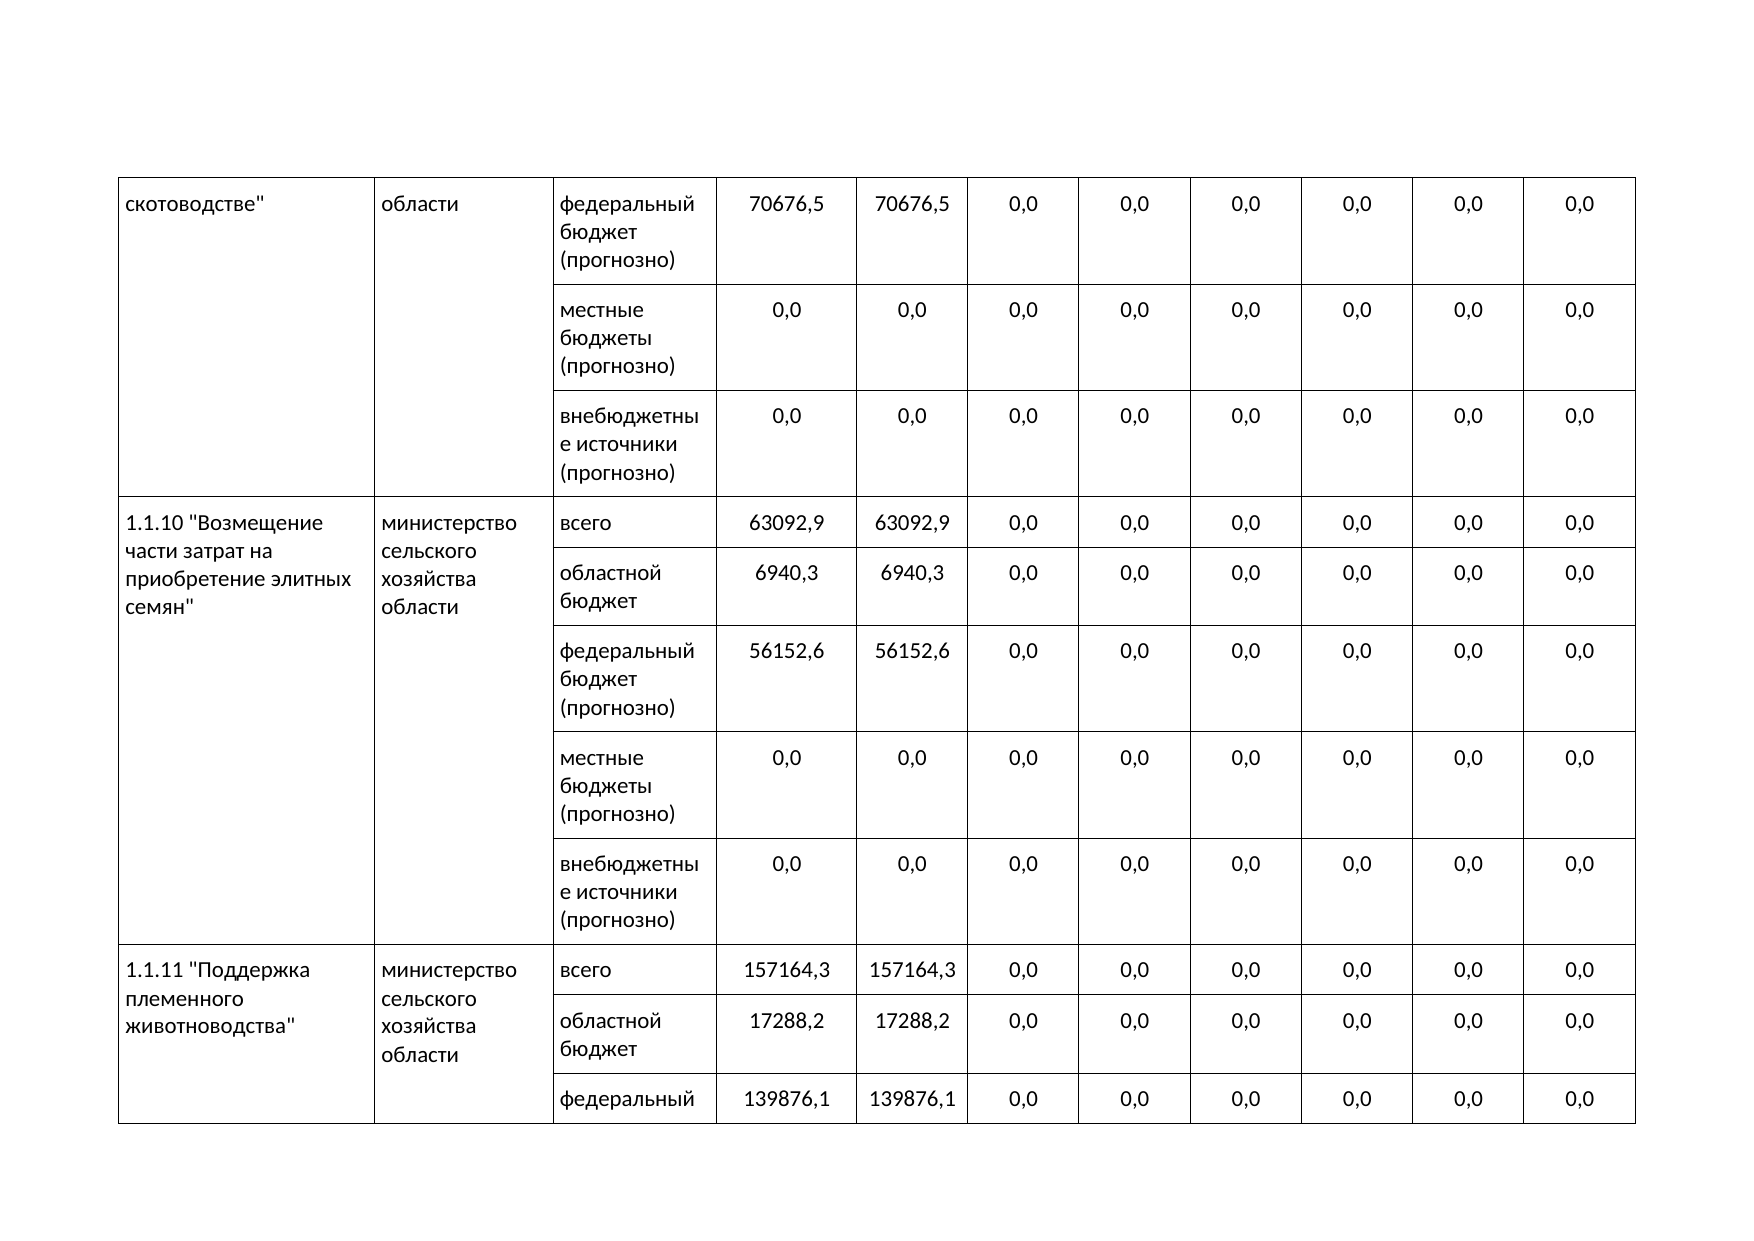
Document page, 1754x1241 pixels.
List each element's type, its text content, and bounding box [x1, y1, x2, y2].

table_cell 0,0 [1302, 285, 1412, 390]
table_cell местные бюджеты (прогнозно) [554, 732, 716, 838]
table_cell 0,0 [1524, 995, 1635, 1073]
table_cell 139876,1 [857, 1074, 967, 1123]
table_cell 0,0 [968, 178, 1078, 283]
table_cell 0,0 [1079, 178, 1190, 283]
table_cell 0,0 [857, 285, 967, 390]
table_cell 0,0 [1302, 945, 1412, 994]
table_cell внебюджетные источники (прогнозно) [554, 839, 716, 944]
table_cell всего [554, 497, 716, 547]
table_cell 0,0 [1191, 391, 1301, 496]
table_cell 0,0 [1302, 1074, 1412, 1123]
table_cell 17288,2 [717, 995, 856, 1073]
table_cell 0,0 [857, 391, 967, 496]
table_cell 0,0 [1524, 839, 1635, 944]
table_cell 0,0 [1079, 626, 1190, 731]
table_cell 0,0 [968, 732, 1078, 838]
table_cell 0,0 [717, 732, 856, 838]
table_cell 0,0 [717, 839, 856, 944]
table_cell 0,0 [717, 285, 856, 390]
table_cell 0,0 [1413, 995, 1523, 1073]
table_cell областной бюджет [554, 995, 716, 1073]
table_cell 0,0 [857, 732, 967, 838]
table_cell 0,0 [1079, 548, 1190, 625]
table_cell 0,0 [1524, 1074, 1635, 1123]
table_cell 0,0 [968, 548, 1078, 625]
table_cell министерство сельского хозяйства области [375, 945, 553, 1123]
table_cell 70676,5 [857, 178, 967, 283]
table_cell 0,0 [1413, 497, 1523, 547]
table_cell 70676,5 [717, 178, 856, 283]
table_cell 0,0 [1524, 548, 1635, 625]
table_cell 0,0 [968, 626, 1078, 731]
table_cell 0,0 [1191, 839, 1301, 944]
table_cell 0,0 [1524, 285, 1635, 390]
table_cell 0,0 [1079, 732, 1190, 838]
table_cell 157164,3 [857, 945, 967, 994]
table_cell 0,0 [1302, 626, 1412, 731]
table_cell 0,0 [1524, 732, 1635, 838]
table_cell 0,0 [968, 839, 1078, 944]
table_cell 139876,1 [717, 1074, 856, 1123]
table_cell 0,0 [1079, 497, 1190, 547]
table_cell 0,0 [1524, 626, 1635, 731]
table_cell 0,0 [1302, 548, 1412, 625]
table_cell 0,0 [1524, 391, 1635, 496]
table_cell 0,0 [1413, 732, 1523, 838]
table_cell 0,0 [1524, 945, 1635, 994]
table_cell 0,0 [1302, 995, 1412, 1073]
table_cell министерство сельского хозяйства области [375, 497, 553, 944]
table_cell 0,0 [1413, 285, 1523, 390]
table_cell 0,0 [1413, 391, 1523, 496]
table_cell 0,0 [1302, 391, 1412, 496]
table_cell 0,0 [1413, 548, 1523, 625]
table_cell 0,0 [1191, 1074, 1301, 1123]
table_cell федеральный бюджет (прогнозно) [554, 178, 716, 283]
table_cell 0,0 [1191, 548, 1301, 625]
table_cell 0,0 [968, 945, 1078, 994]
table_cell 0,0 [1079, 285, 1190, 390]
table_cell 0,0 [1191, 285, 1301, 390]
table_cell 0,0 [1302, 839, 1412, 944]
table_cell 1.1.10 "Возмещение части затрат на приобретение элитных семян" [119, 497, 374, 944]
table_cell 56152,6 [857, 626, 967, 731]
table_cell 17288,2 [857, 995, 967, 1073]
table_cell местные бюджеты (прогнозно) [554, 285, 716, 390]
table_cell 157164,3 [717, 945, 856, 994]
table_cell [554, 1074, 716, 1123]
table_cell 0,0 [1302, 732, 1412, 838]
table_cell 56152,6 [717, 626, 856, 731]
table_cell 0,0 [717, 391, 856, 496]
table_cell 0,0 [1191, 995, 1301, 1073]
table_cell 0,0 [1079, 391, 1190, 496]
table_cell всего [554, 945, 716, 994]
table_cell 0,0 [1079, 945, 1190, 994]
table_cell 0,0 [1524, 178, 1635, 283]
table_cell 0,0 [968, 391, 1078, 496]
table_cell 0,0 [968, 995, 1078, 1073]
table_cell 63092,9 [717, 497, 856, 547]
table_cell 0,0 [1413, 626, 1523, 731]
table_cell 0,0 [968, 285, 1078, 390]
table_cell 0,0 [968, 497, 1078, 547]
table_cell федеральный бюджет (прогнозно) [554, 626, 716, 731]
table_cell 0,0 [1191, 497, 1301, 547]
table_cell 0,0 [1079, 839, 1190, 944]
table_cell 1.1.11 "Поддержка племенного животноводства" [119, 945, 374, 1123]
table_cell 0,0 [1191, 178, 1301, 283]
table_cell 0,0 [1079, 1074, 1190, 1123]
table_cell 0,0 [1302, 178, 1412, 283]
table_cell 0,0 [1413, 178, 1523, 283]
table_cell 0,0 [968, 1074, 1078, 1123]
table_cell 0,0 [1524, 497, 1635, 547]
table_cell 0,0 [1079, 995, 1190, 1073]
table_cell 6940,3 [717, 548, 856, 625]
table_cell 0,0 [1413, 1074, 1523, 1123]
table_cell областной бюджет [554, 548, 716, 625]
table_cell 0,0 [1413, 839, 1523, 944]
table_cell 0,0 [1191, 732, 1301, 838]
table_cell 0,0 [1191, 945, 1301, 994]
table_cell 63092,9 [857, 497, 967, 547]
table_cell 6940,3 [857, 548, 967, 625]
table_cell 0,0 [1413, 945, 1523, 994]
table_cell 0,0 [1302, 497, 1412, 547]
table_cell 0,0 [1191, 626, 1301, 731]
table_cell 0,0 [857, 839, 967, 944]
table_cell внебюджетные источники (прогнозно) [554, 391, 716, 496]
